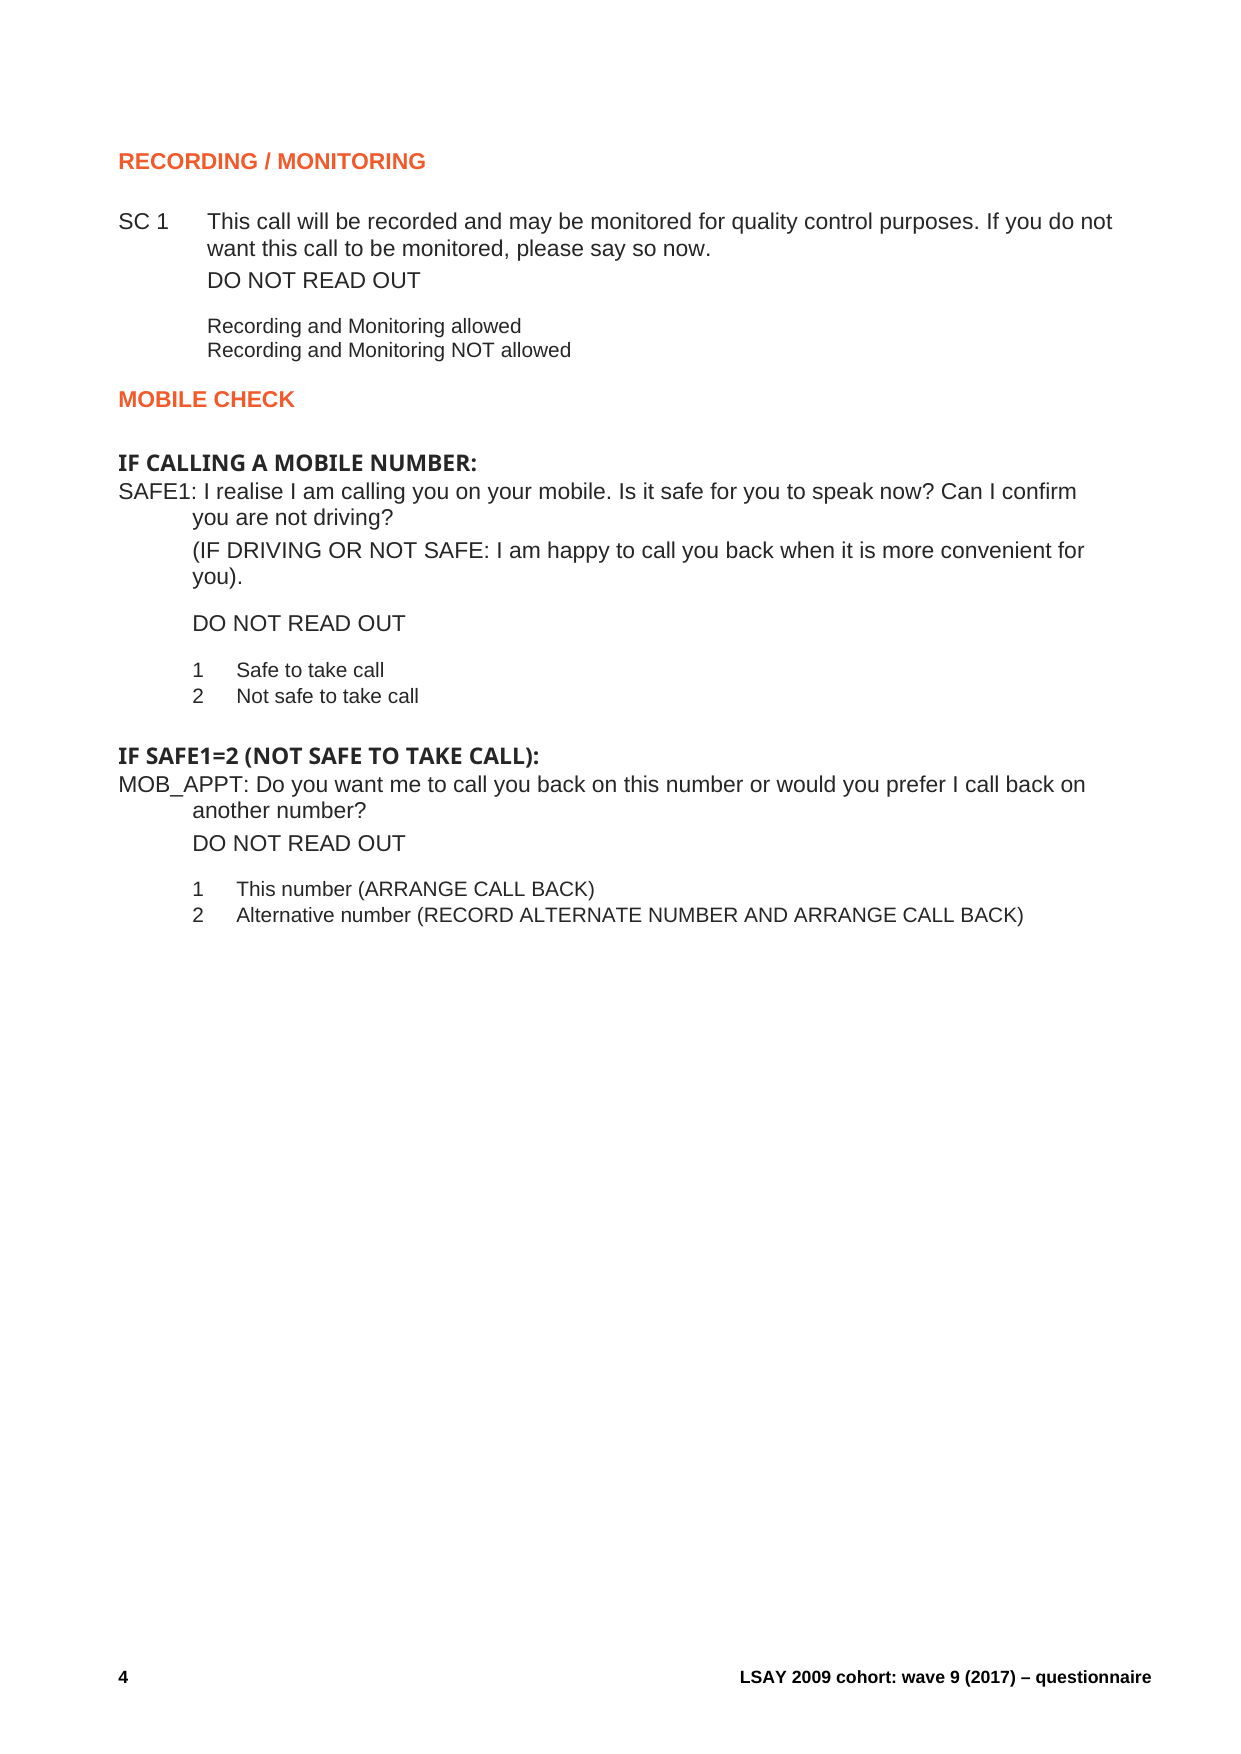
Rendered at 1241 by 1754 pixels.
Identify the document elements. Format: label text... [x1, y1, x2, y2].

subtitle MOBILE CHECK [118, 386, 1119, 412]
text MOB_APPT: Do you want me to call you back on this number or would you prefer I call back on another number? [118, 771, 1119, 824]
text SAFE1: I realise I am calling you on your mobile. Is it safe for you to speak now? Can I confirm you are not driving? [118, 478, 1119, 531]
text DO NOT READ OUT [192, 830, 1119, 856]
text IF CALLING A MOBILE NUMBER: [118, 447, 1119, 478]
text IF SAFE1=2 (NOT SAFE TO TAKE CALL): [118, 740, 1119, 771]
text 1 Safe to take call [192, 657, 1113, 681]
text Recording and Monitoring NOT allowed [118, 338, 1119, 362]
text 2 Alternative number (RECORD ALTERNATE NUMBER AND ARRANGE CALL BACK) [192, 903, 1113, 927]
text 1 This number (ARRANGE CALL BACK) [192, 877, 1113, 901]
text 2 Not safe to take call [192, 683, 1113, 707]
text SC 1 This call will be recorded and may be monitored for quality control purposes. If you do not want this call to be monitored, please say so now. [118, 208, 1119, 261]
text Recording and Monitoring allowed [118, 314, 1119, 338]
text DO NOT READ OUT [192, 610, 1119, 637]
text (IF DRIVING OR NOT SAFE: I am happy to call you back when it is more convenient for you). [192, 537, 1119, 589]
text DO NOT READ OUT [118, 267, 1119, 293]
text RECORDING / MONITORING [118, 148, 1119, 174]
